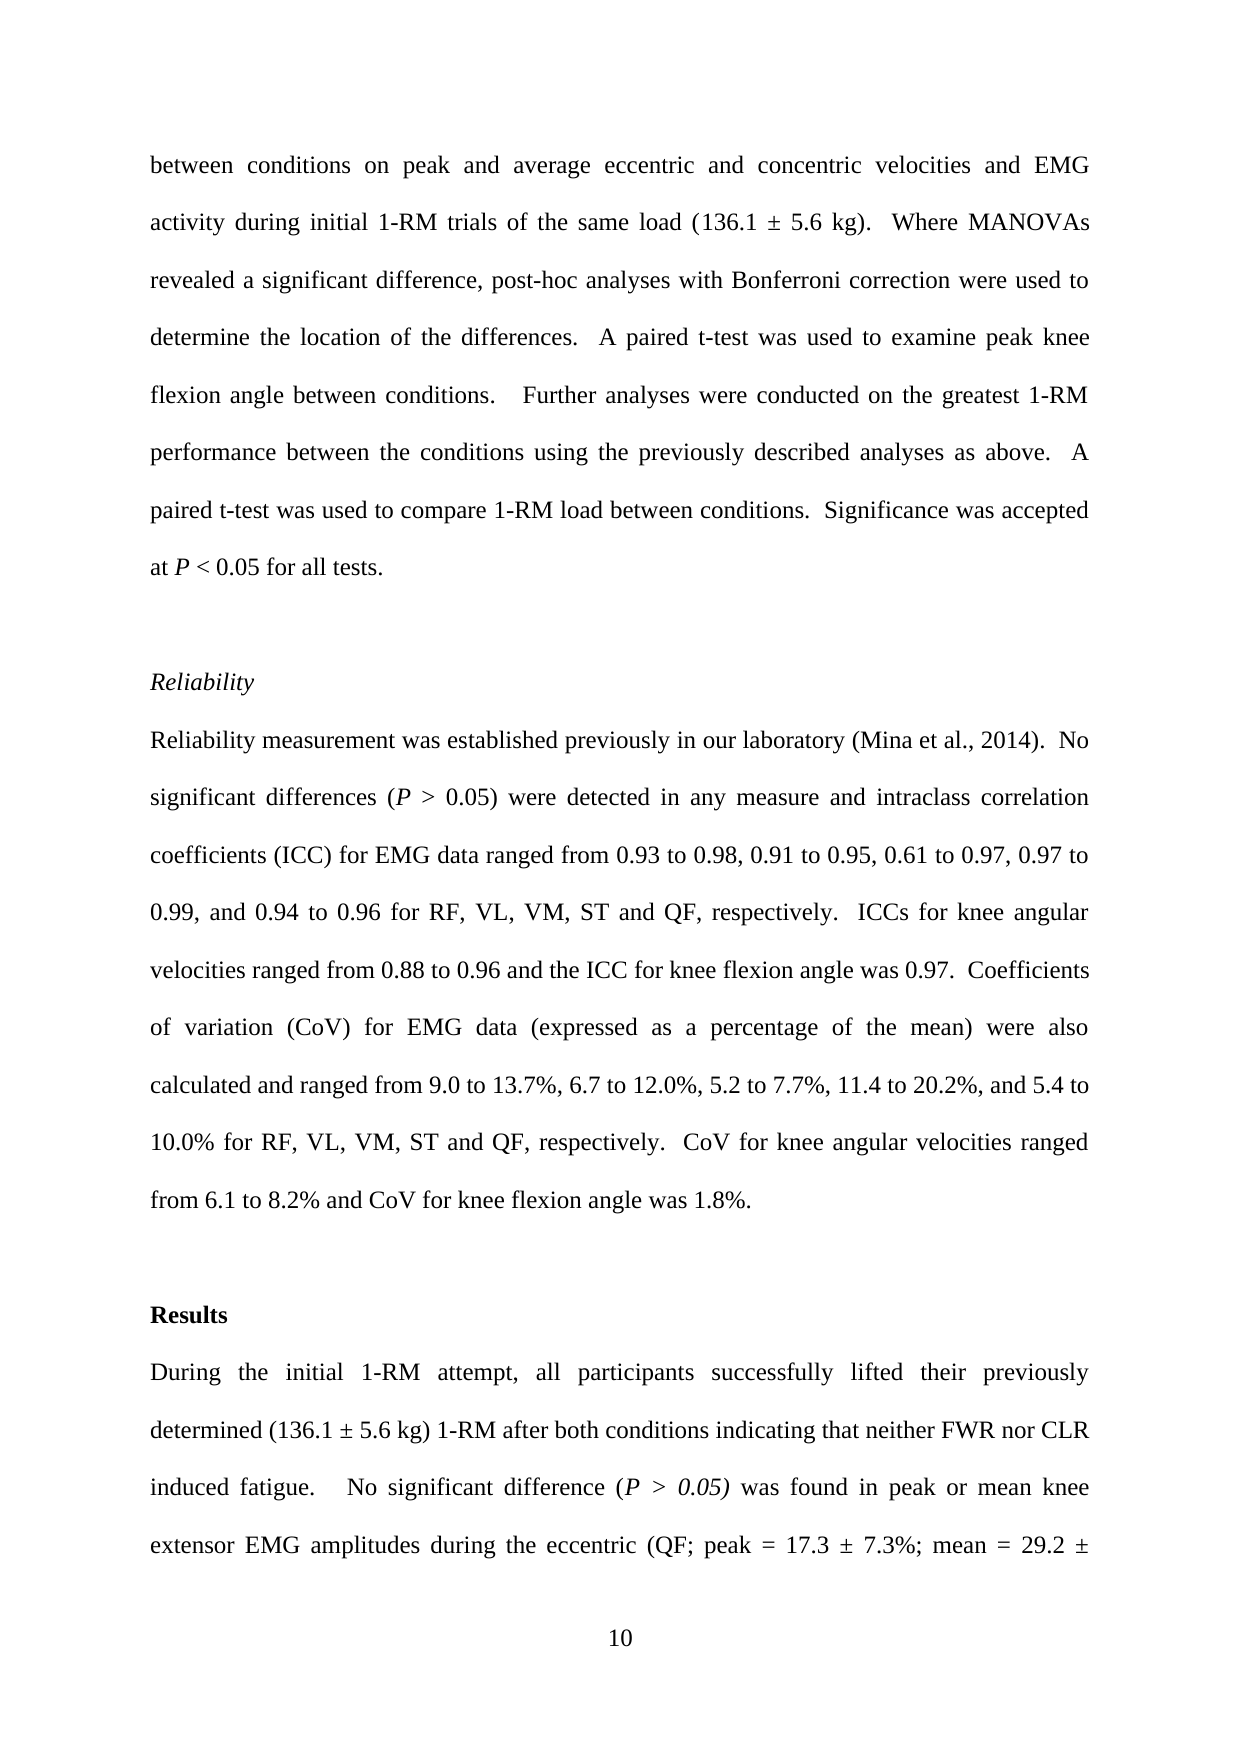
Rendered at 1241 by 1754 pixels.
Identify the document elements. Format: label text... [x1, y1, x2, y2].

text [150, 1357, 1090, 1559]
text Reliability [150, 667, 1090, 696]
text Reliability measurement was established previously in our laboratory (Mina et al., 2014). No significant differences (P > 0.05) were detected in any measure and intraclass correlation coefficients (ICC) for EMG data ranged from 0.93 to 0.98, 0.91 to 0.95, 0.61 to 0.97, 0.97 to 0.99, and 0.94 to 0.96 for RF, VL, VM, ST and QF, respectively. ICCs for knee angular velocities ranged from 0.88 to 0.96 and the ICC for knee flexion angle was 0.97. Coefficients of variation (CoV) for EMG data (expressed as a percentage of the mean) were also calculated and ranged from 9.0 to 13.7%, 6.7 to 12.0%, 5.2 to 7.7%, 11.4 to 20.2%, and 5.4 to 10.0% for RF, VL, VM, ST and QF, respectively. CoV for knee angular velocities ranged from 6.1 to 8.2% and CoV for knee flexion angle was 1.8%. [150, 725, 1090, 1214]
text Results [150, 1300, 1090, 1329]
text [150, 150, 1090, 581]
